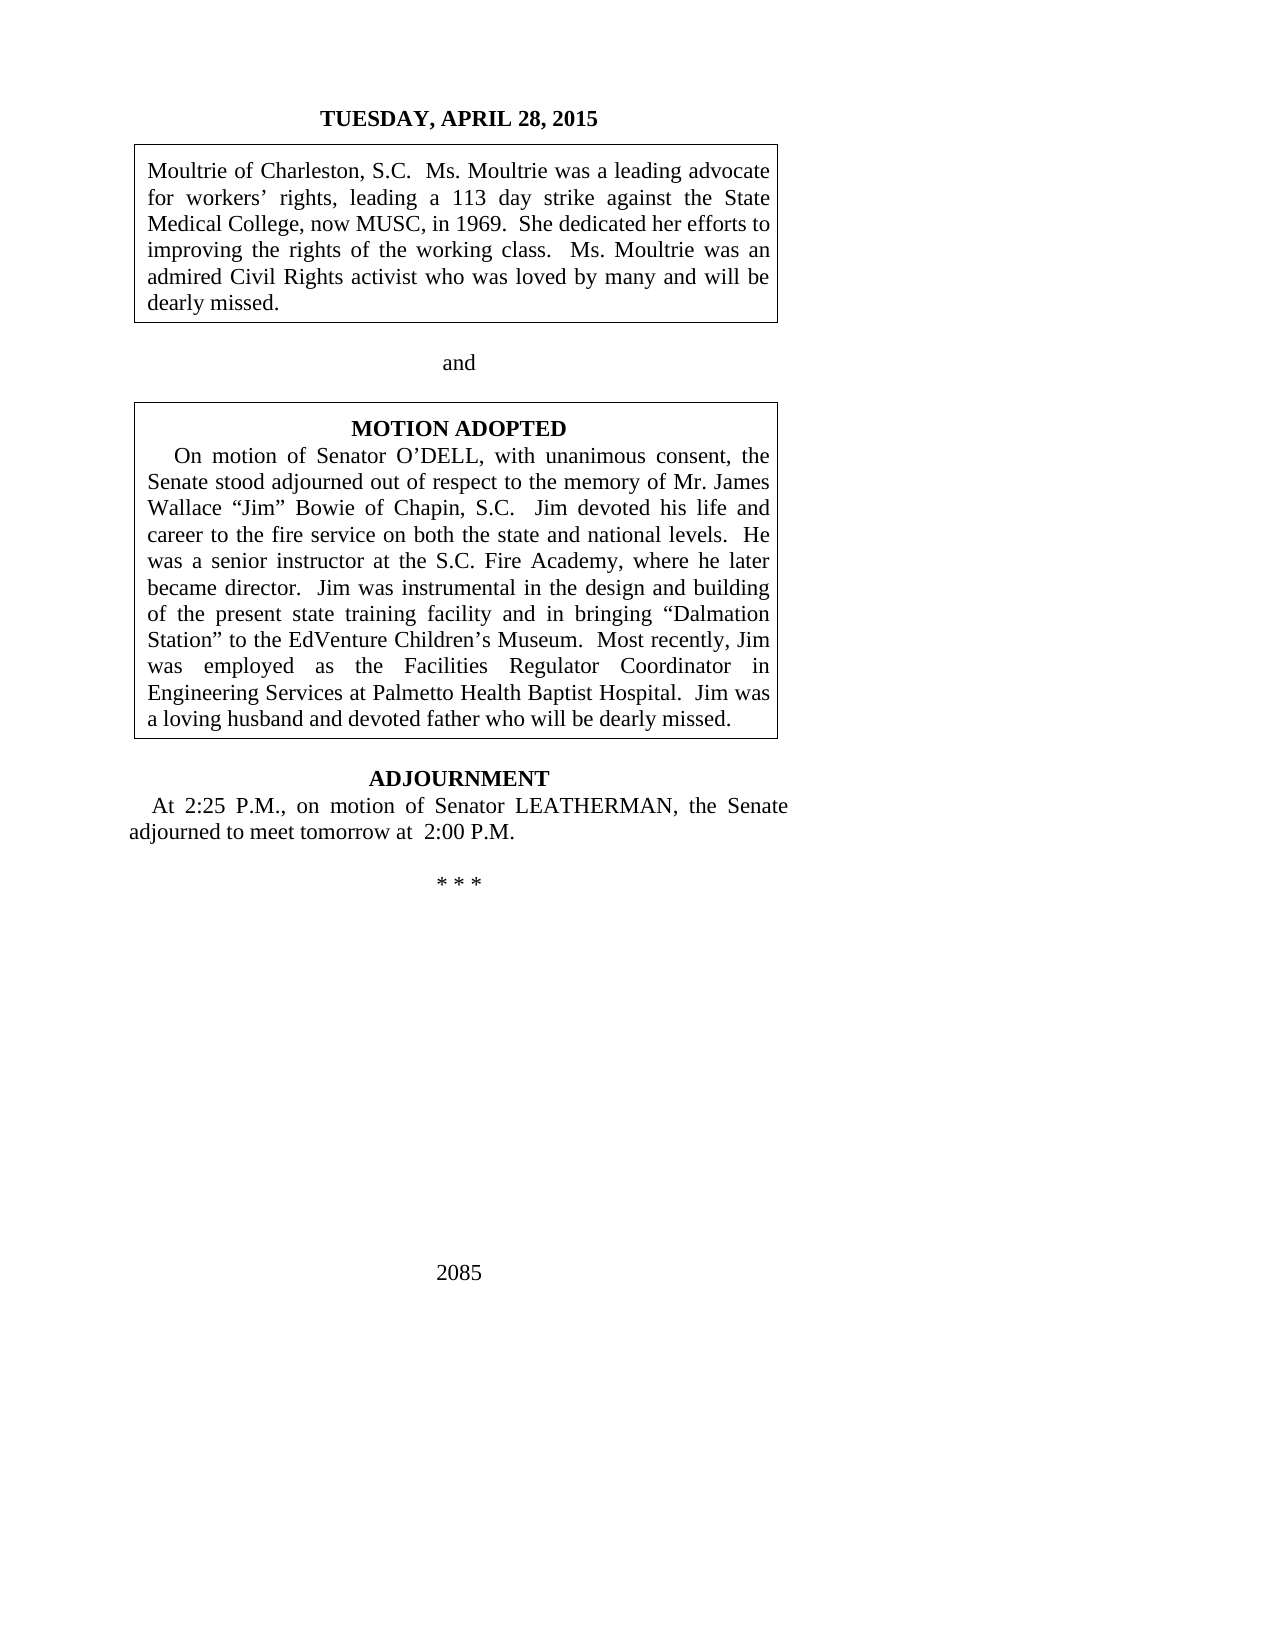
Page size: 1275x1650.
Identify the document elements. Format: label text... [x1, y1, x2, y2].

text At 2:25 P.M., on motion of Senator LEATHERMAN, the Senate adjourned to meet tomorrow at 2:00 P.M. [129, 792, 789, 844]
text MOTION ADOPTED [135, 403, 777, 428]
text and [129, 349, 789, 376]
text On motion of Senator O’DELL, with unanimous consent, the Senate stood adjourned out of respect to the memory of Mr. James Wallace “Jim” Bowie of Chapin, S.C. Jim devoted his life and career to the fire service on both the state and national levels. He was a senior instructor at the S.C. Fire Academy, where he later became director. Jim was instrumental in the design and building of the present state training facility and in bringing “Dalmation Station” to the EdVenture Children’s Museum. Most recently, Jim was employed as the Facilities Regulator Coordinator in Engineering Services at Palmetto Health Baptist Hospital. Jim was a loving husband and devoted father who will be dearly missed. [135, 428, 777, 738]
text * * * [129, 871, 789, 897]
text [135, 145, 777, 322]
text ADJOURNMENT [129, 765, 789, 792]
